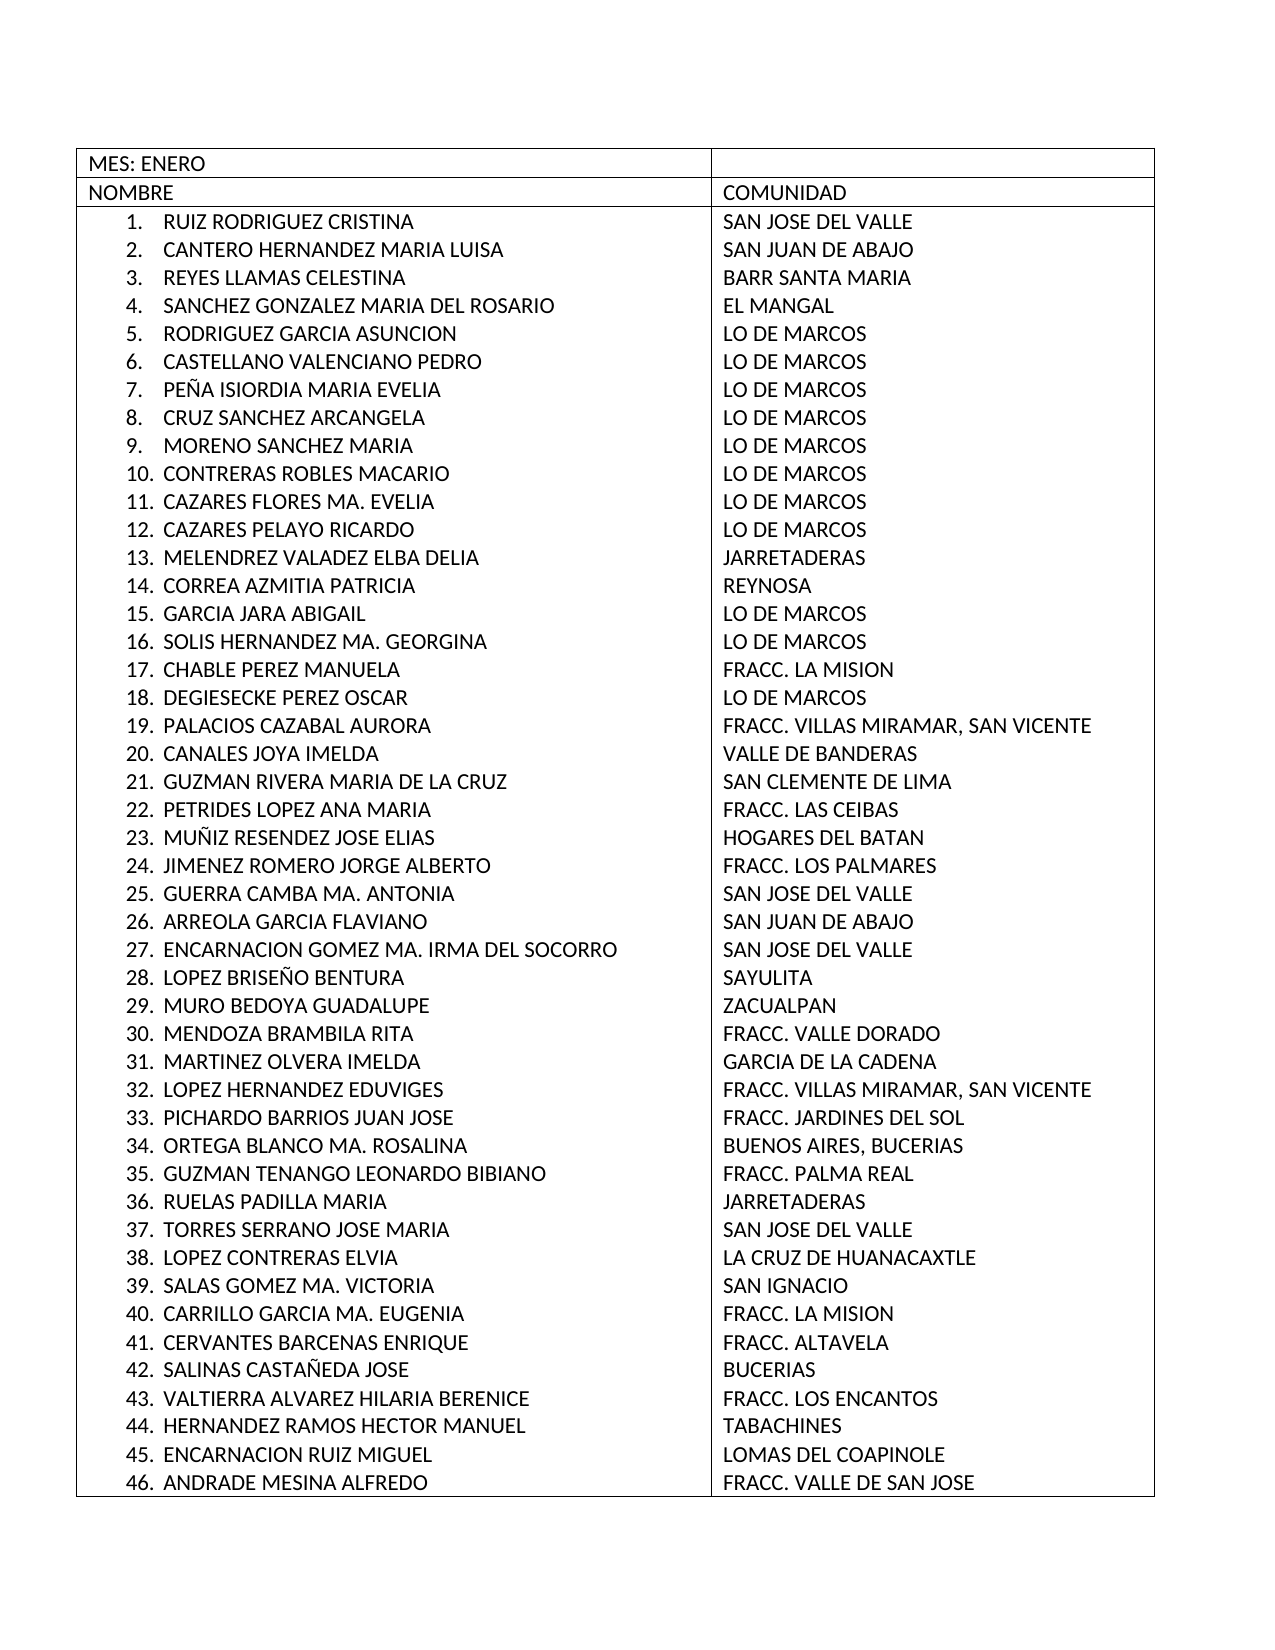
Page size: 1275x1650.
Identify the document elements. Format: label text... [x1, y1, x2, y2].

table_cell COMUNIDAD [712, 178, 1154, 206]
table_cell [712, 207, 1154, 1496]
table_header MES: ENERO [77, 149, 711, 177]
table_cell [77, 207, 711, 1496]
table_cell NOMBRE [77, 178, 711, 206]
table_header [712, 149, 1154, 177]
